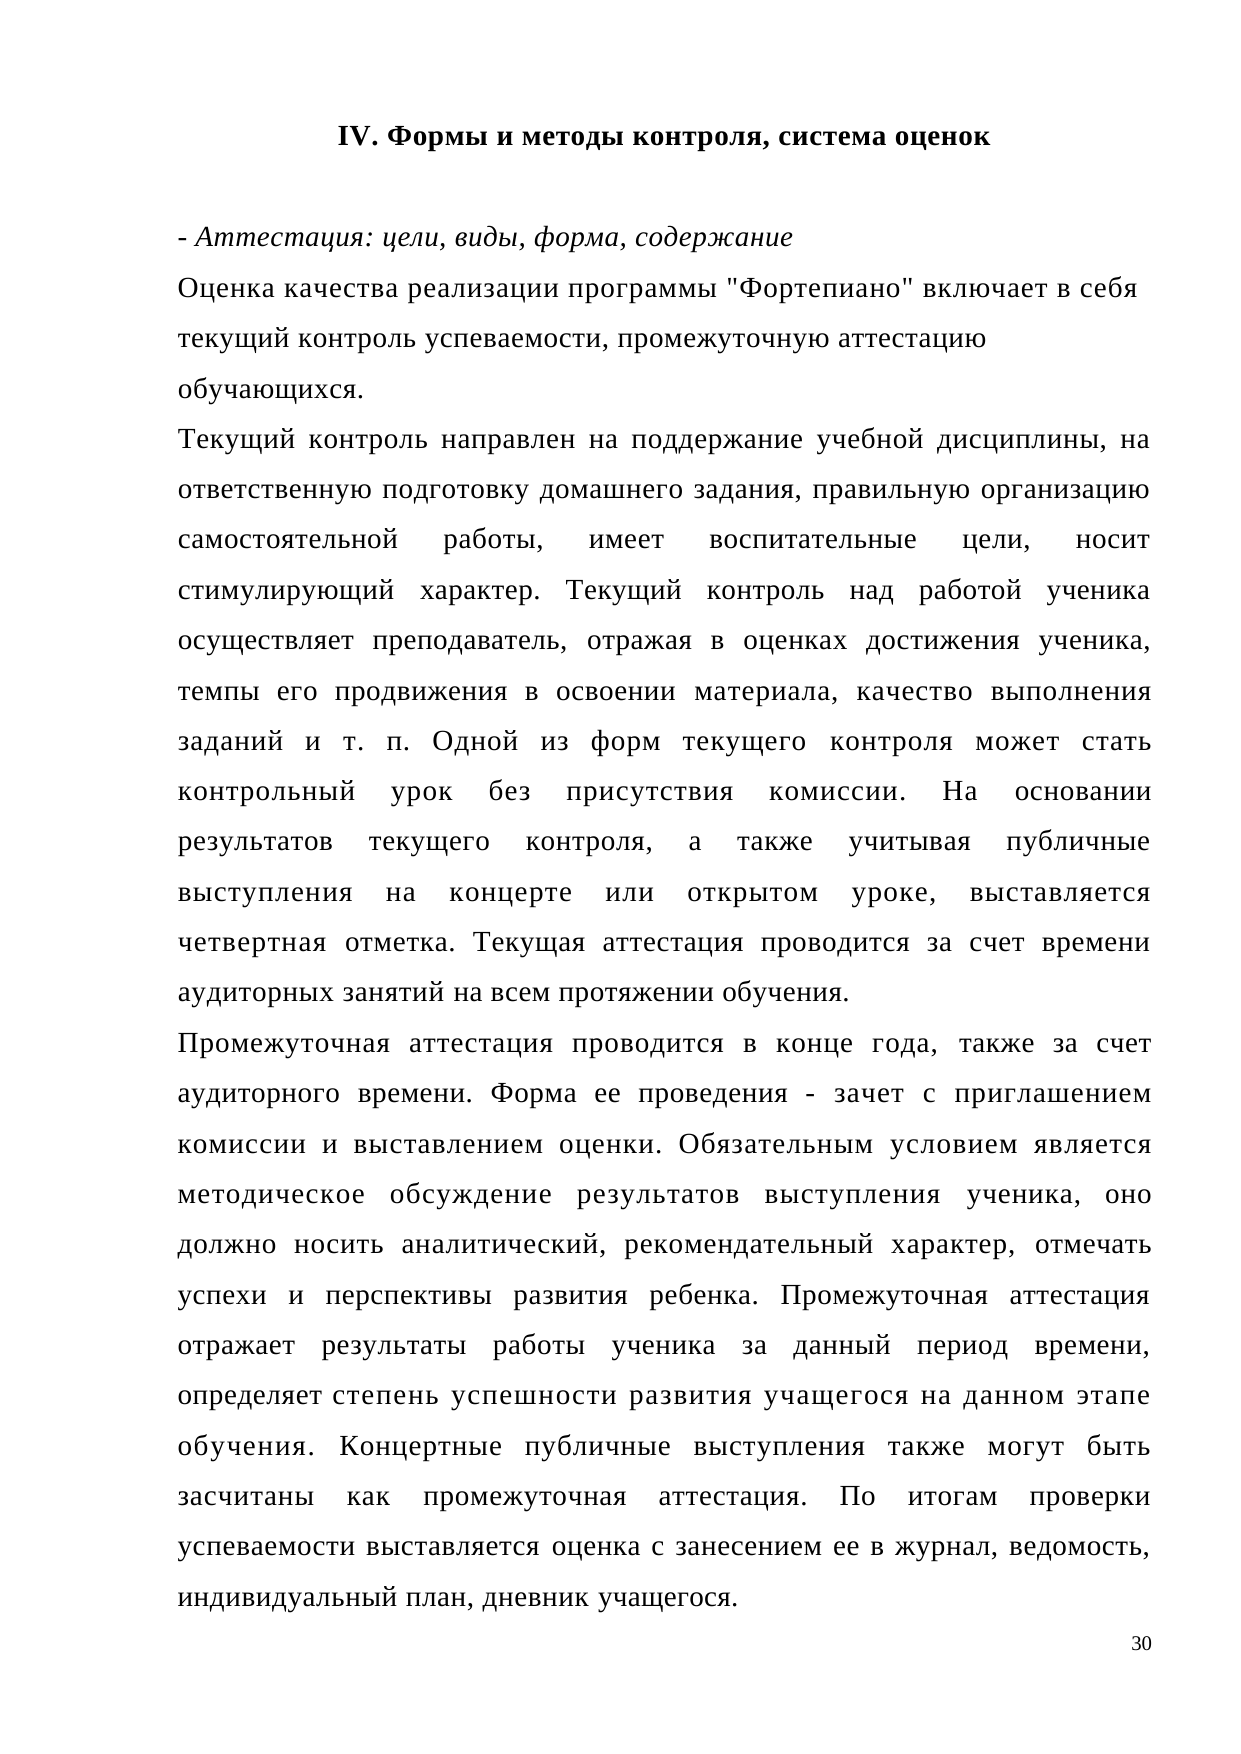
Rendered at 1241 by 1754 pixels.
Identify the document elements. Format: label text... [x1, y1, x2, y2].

text текущий контроль успеваемости, промежуточную аттестацию обучающихся. [178, 320, 1152, 404]
text Текущий контроль направлен на поддержание учебной дисциплины, на ответственную подготовку домашнего задания, правильную организацию самостоятельной работы, имеет воспитательные цели, носит стимулирующий характер. Текущий контроль над работой ученика осуществляет преподаватель, отражая в оценках достижения ученика, темпы его продвижения в освоении материала, качество выполнения заданий и т. п. Одной из форм текущего контроля может стать контрольный урок без присутствия комиссии. На основании результатов текущего контроля, а также учитывая публичные выступления на концерте или открытом уроке, выставляется четвертная отметка. Текущая аттестация проводится за счет времени аудиторных занятий на всем протяжении обучения. [178, 421, 1152, 1008]
text Промежуточная аттестация проводится в конце года, также за счет аудиторного времени. Форма ее проведения - зачет с приглашением комиссии и выставлением оценки. Обязательным условием является методическое обсуждение результатов выступления ученика, оно должно носить аналитический, рекомендательный характер, отмечать успехи и перспективы развития ребенка. Промежуточная аттестация отражает результаты работы ученика за данный период времени, определяет степень успешности развития учащегося на данном этапе обучения. Концертные публичные выступления также могут быть засчитаны как промежуточная аттестация. По итогам проверки успеваемости выставляется оценка с занесением ее в журнал, ведомость, индивидуальный план, дневник учащегося. [177, 1025, 1152, 1612]
text Оценка качества реализации программы "Фортепиано" включает в себя [177, 270, 1152, 304]
text - Аттестация: цели, виды, форма, содержание [177, 219, 1152, 253]
text IV. Формы и методы контроля, система оценок [177, 118, 1152, 152]
